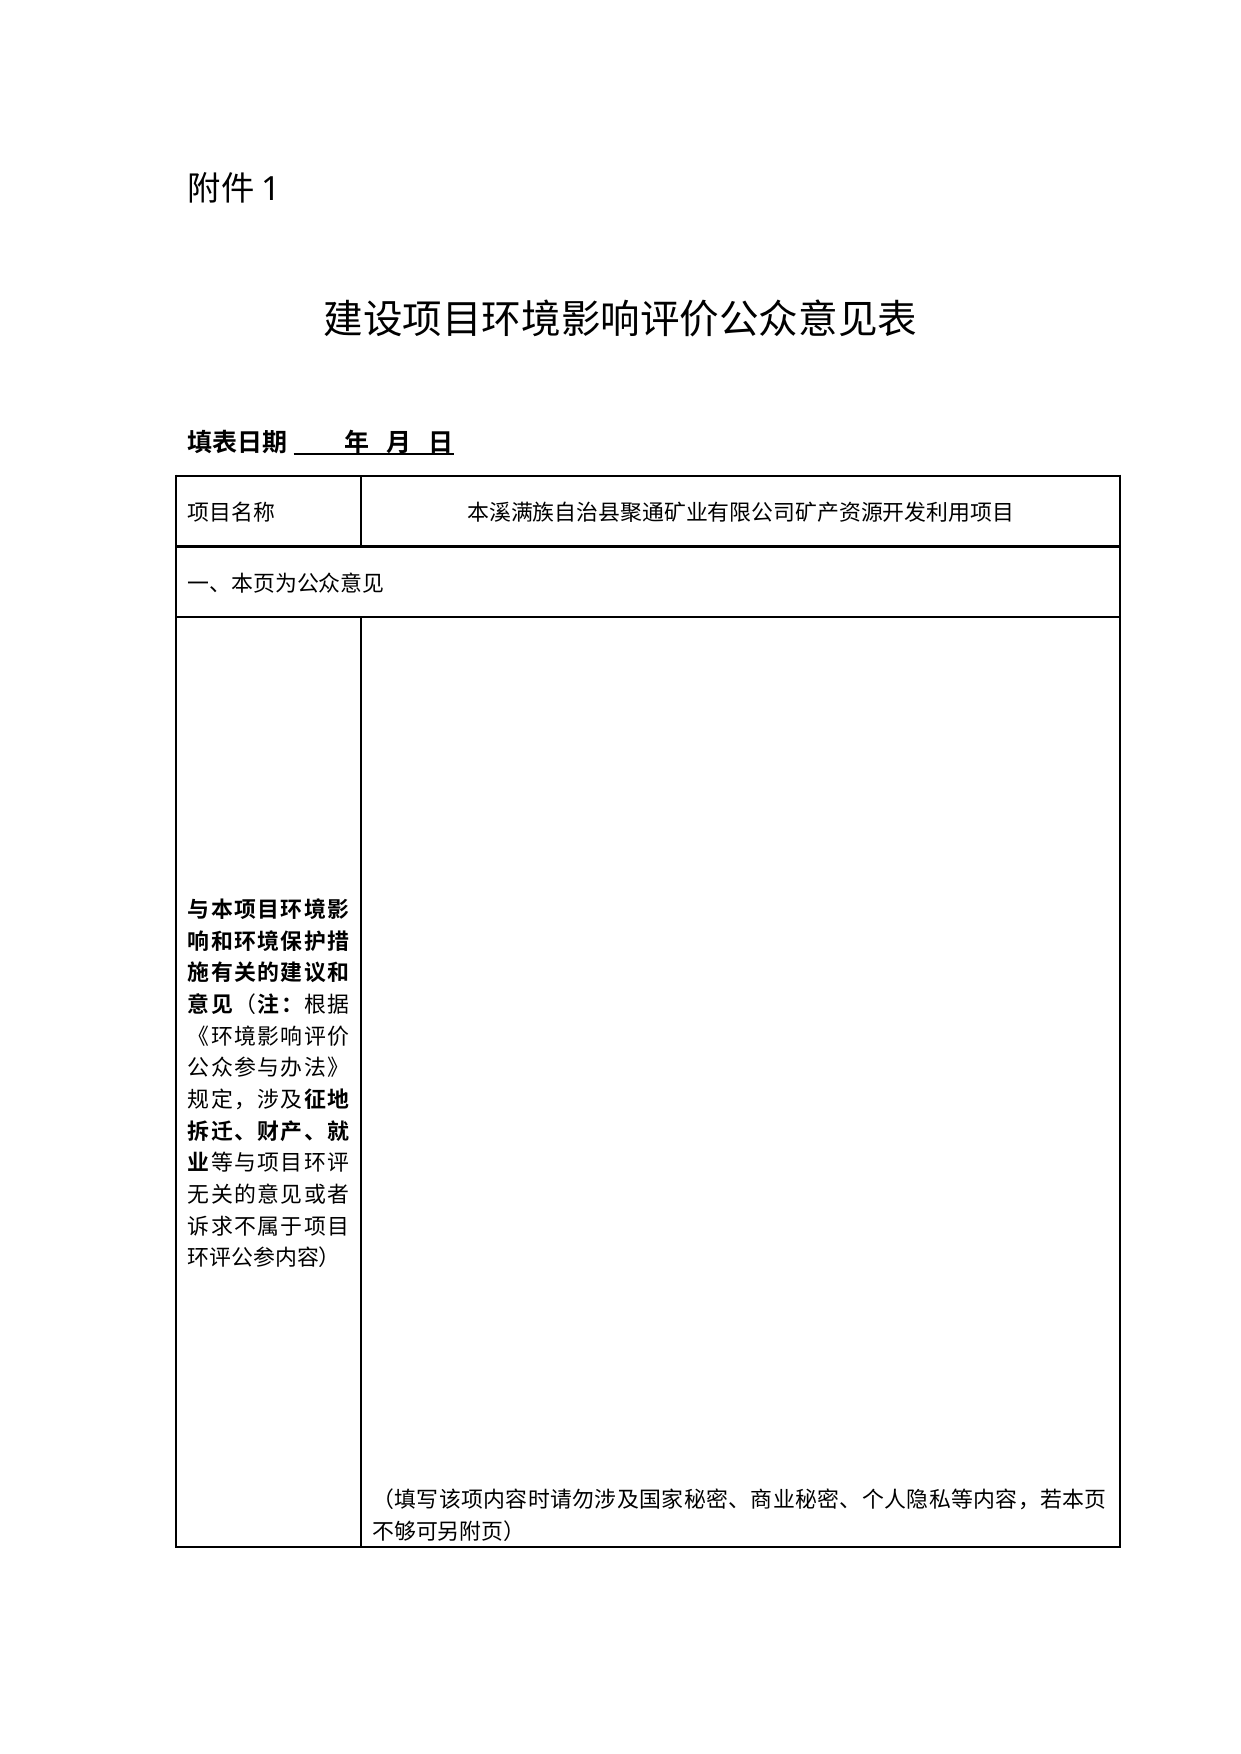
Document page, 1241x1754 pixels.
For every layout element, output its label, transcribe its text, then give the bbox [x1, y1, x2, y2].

text 附件1 [187, 162, 1053, 210]
text 填表日期 年 月 日 [187, 422, 1053, 458]
table_header 项目名称 [177, 477, 360, 545]
table_cell 一、本页为公众意见 [177, 548, 1119, 616]
table_cell （填写该项内容时请勿涉及国家秘密、商业秘密、个人隐私等内容，若本页不够可另附页） [362, 618, 1119, 1546]
table_cell 与本项目环境影响和环境保护措施有关的建议和意见（注：根据《环境影响评价公众参与办法》规定，涉及征地拆迁、财产、就业等与项目环评无关的意见或者诉求不属于项目环评公参内容） [177, 618, 360, 1546]
text 建设项目环境影响评价公众意见表 [187, 288, 1053, 345]
table_header 本溪满族自治县聚通矿业有限公司矿产资源开发利用项目 [362, 477, 1119, 545]
